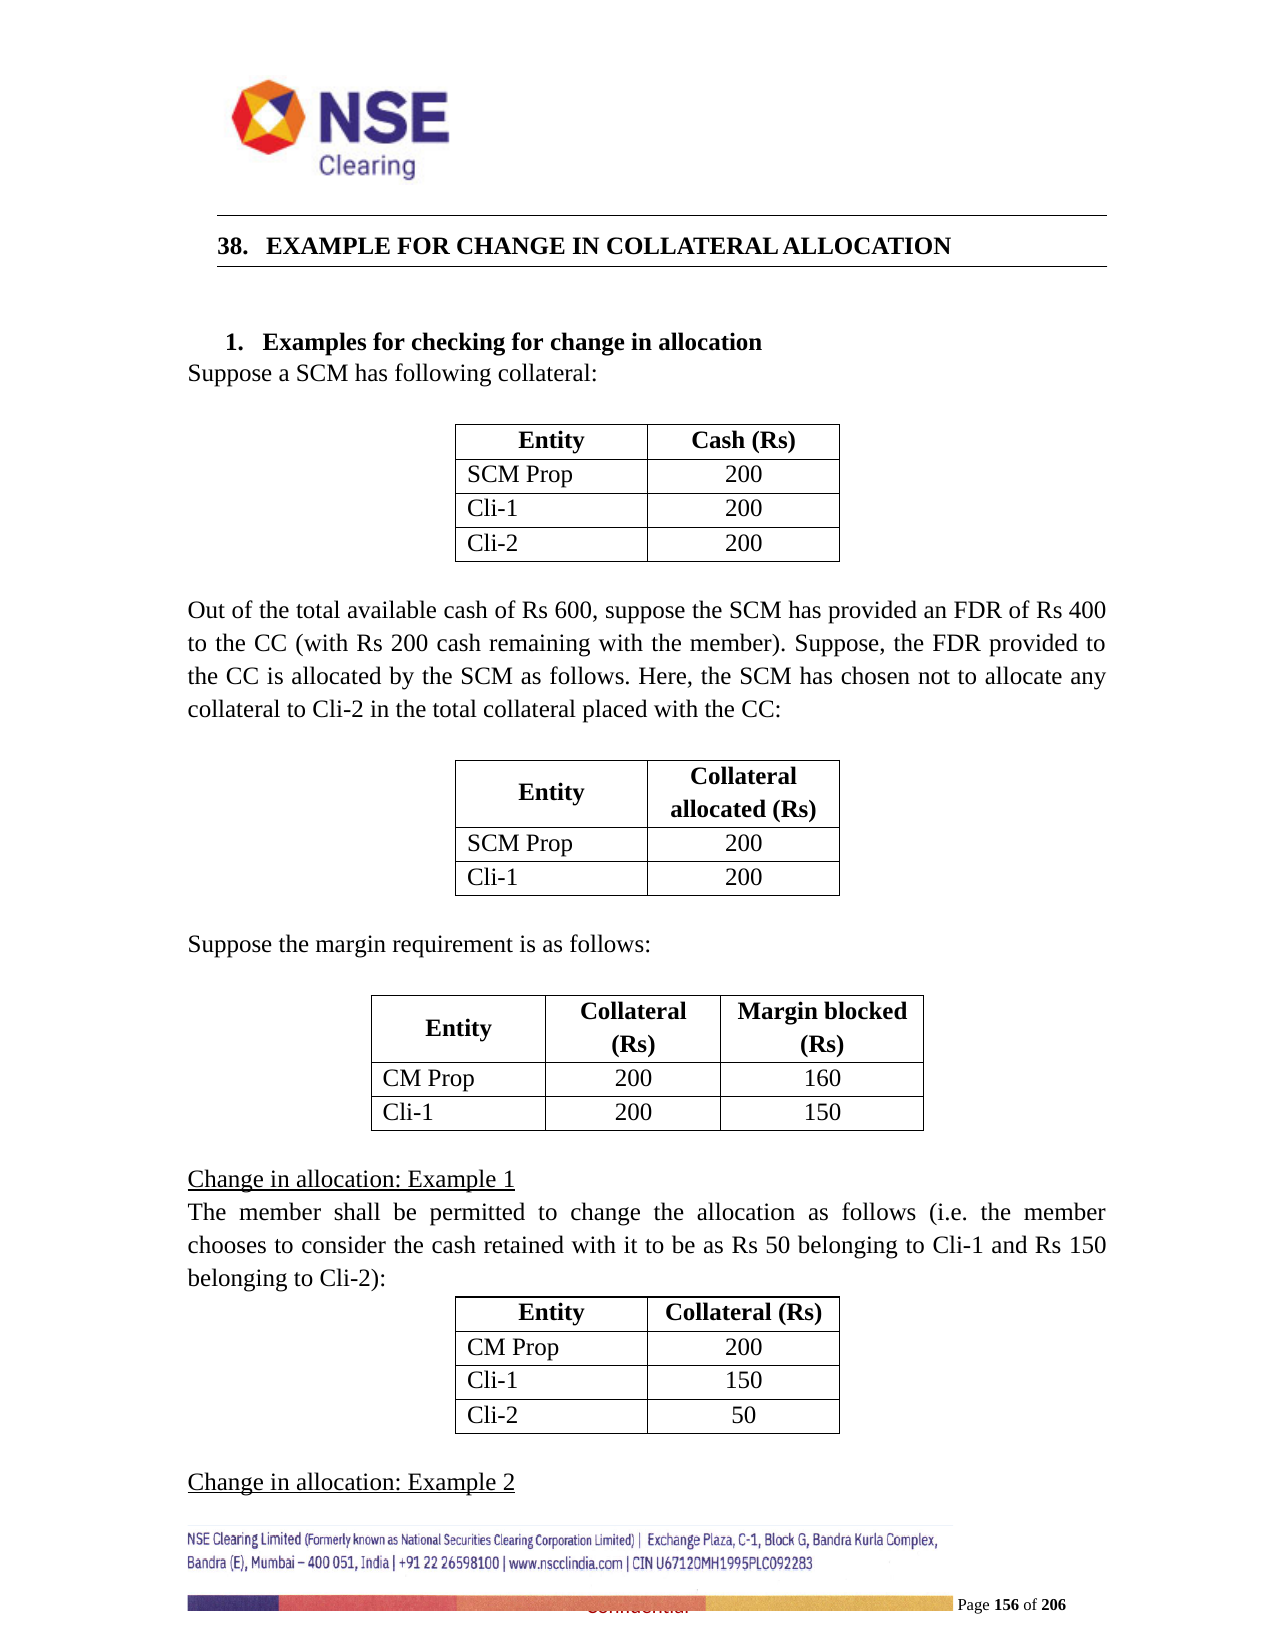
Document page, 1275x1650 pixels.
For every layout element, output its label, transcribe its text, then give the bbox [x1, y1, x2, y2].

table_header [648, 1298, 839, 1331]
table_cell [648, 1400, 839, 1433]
text Suppose the margin requirement is as follows: [187, 929, 1107, 958]
picture [187, 75, 493, 185]
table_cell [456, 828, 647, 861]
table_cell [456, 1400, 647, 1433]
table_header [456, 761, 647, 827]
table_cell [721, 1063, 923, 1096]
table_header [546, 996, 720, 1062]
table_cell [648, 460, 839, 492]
text The member shall be permitted to change the allocation as follows (i.e. the member chooses to consider the cash retained with it to be as Rs 50 belonging to Cli-1 and Rs 150 belonging to Cli-2): [187, 1197, 1107, 1292]
text Out of the total available cash of Rs 600, suppose the SCM has provided an FDR of Rs 400 to the CC (with Rs 200 cash remaining with the member). Suppose, the FDR provided to the CC is allocated by the SCM as follows. Here, the SCM has chosen not to allocate any collateral to Cli-2 in the total collateral placed with the CC: [187, 595, 1107, 722]
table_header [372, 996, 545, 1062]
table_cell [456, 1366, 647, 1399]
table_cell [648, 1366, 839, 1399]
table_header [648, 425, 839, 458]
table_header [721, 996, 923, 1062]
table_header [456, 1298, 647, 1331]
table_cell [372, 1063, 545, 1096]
text Change in allocation: Example 2 [187, 1467, 1107, 1496]
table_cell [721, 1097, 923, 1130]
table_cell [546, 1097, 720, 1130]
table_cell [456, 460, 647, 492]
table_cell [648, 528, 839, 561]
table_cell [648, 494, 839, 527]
picture [187, 1525, 954, 1611]
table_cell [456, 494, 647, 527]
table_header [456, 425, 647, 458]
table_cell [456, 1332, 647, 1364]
list Examples for checking for change in allocation [225, 327, 1107, 356]
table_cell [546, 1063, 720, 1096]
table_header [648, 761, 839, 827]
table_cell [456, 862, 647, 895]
subtitle Example for change in collateral allocation [217, 216, 1107, 266]
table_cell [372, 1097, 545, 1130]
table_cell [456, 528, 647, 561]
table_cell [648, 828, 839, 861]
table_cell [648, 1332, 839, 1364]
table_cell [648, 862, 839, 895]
text Suppose a SCM has following collateral: [187, 358, 1107, 387]
text Change in allocation: Example 1 [187, 1164, 1107, 1193]
